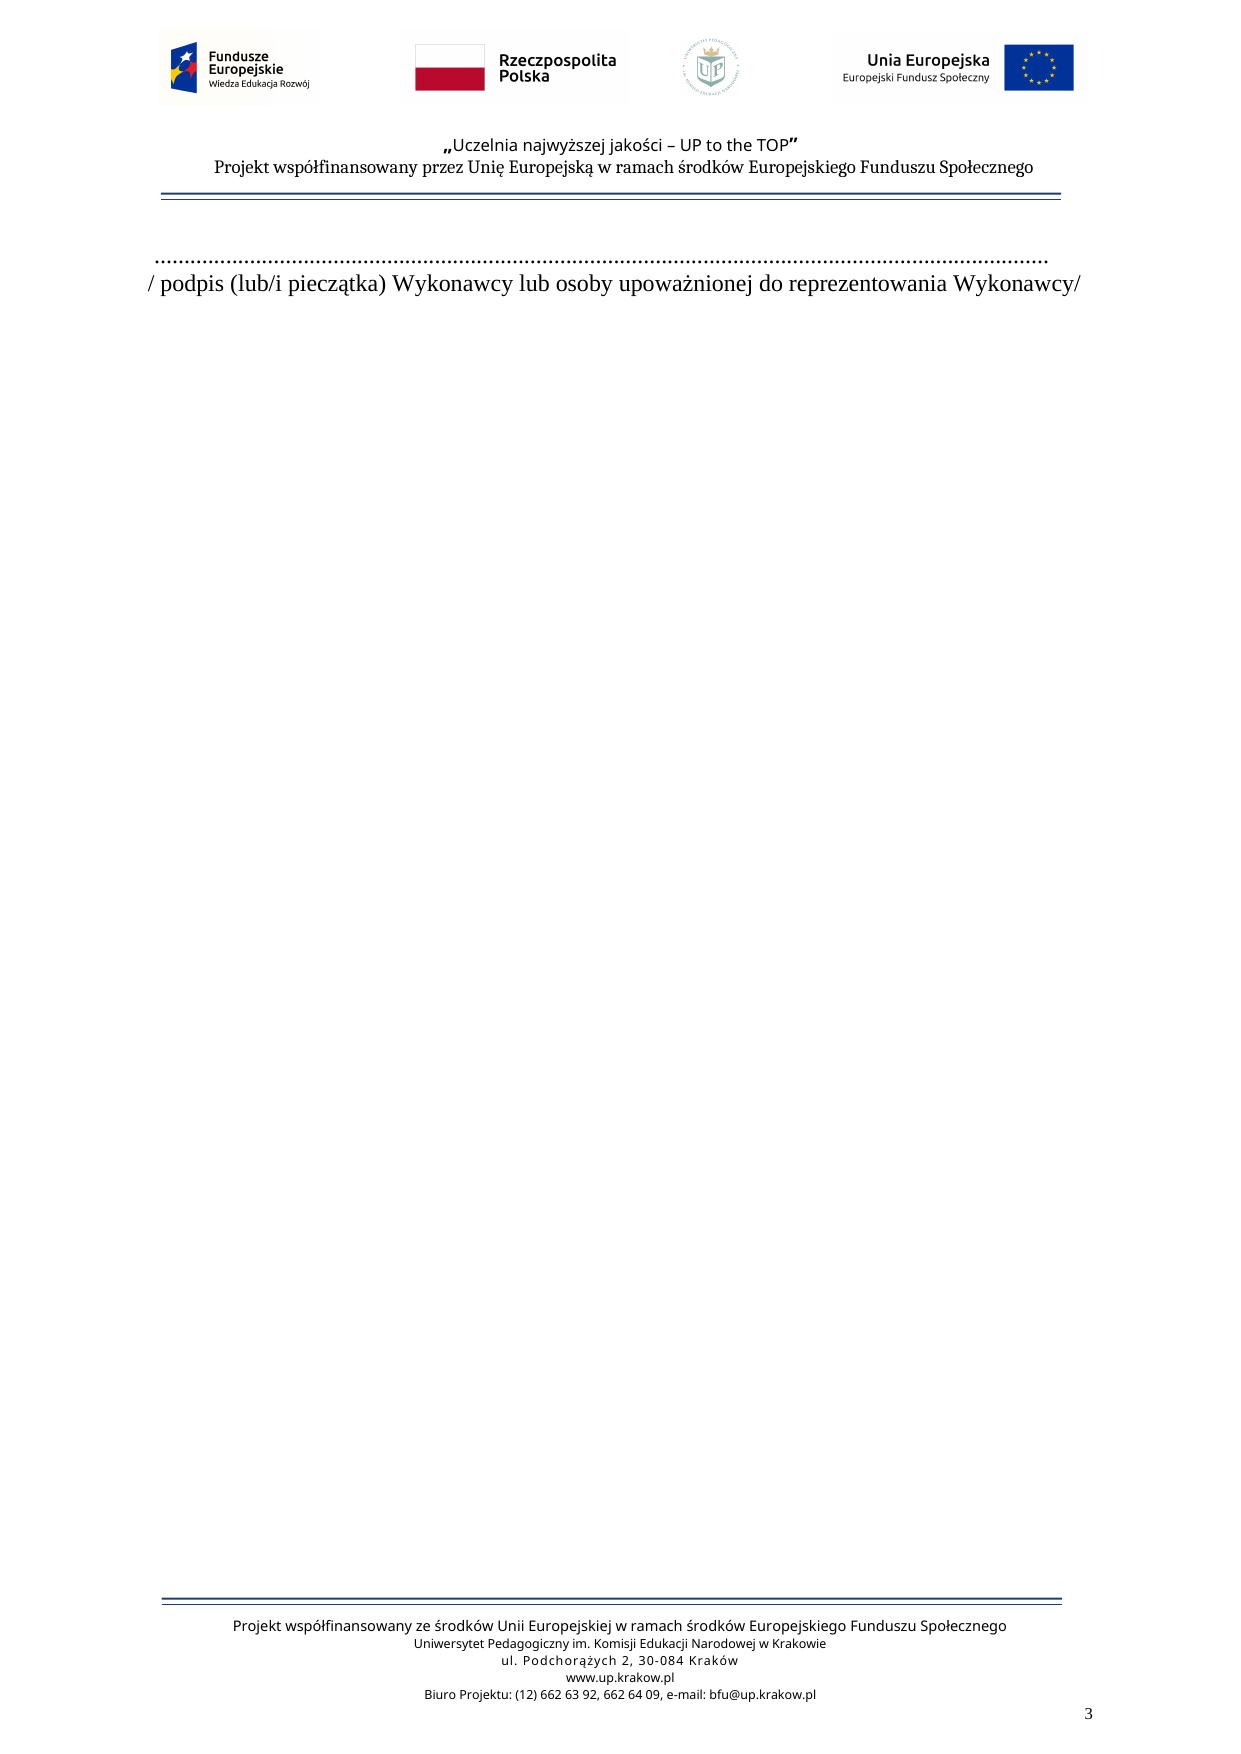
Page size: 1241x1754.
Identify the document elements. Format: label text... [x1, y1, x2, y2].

text ...................................................................................................................................................... [148, 241, 1093, 269]
picture [828, 29, 1089, 106]
picture [681, 38, 741, 97]
text / podpis (lub/i pieczątka) Wykonawcy lub osoby upoważnionej do reprezentowania Wykonawcy/ [148, 269, 1093, 296]
picture [158, 29, 322, 106]
picture [400, 29, 631, 106]
